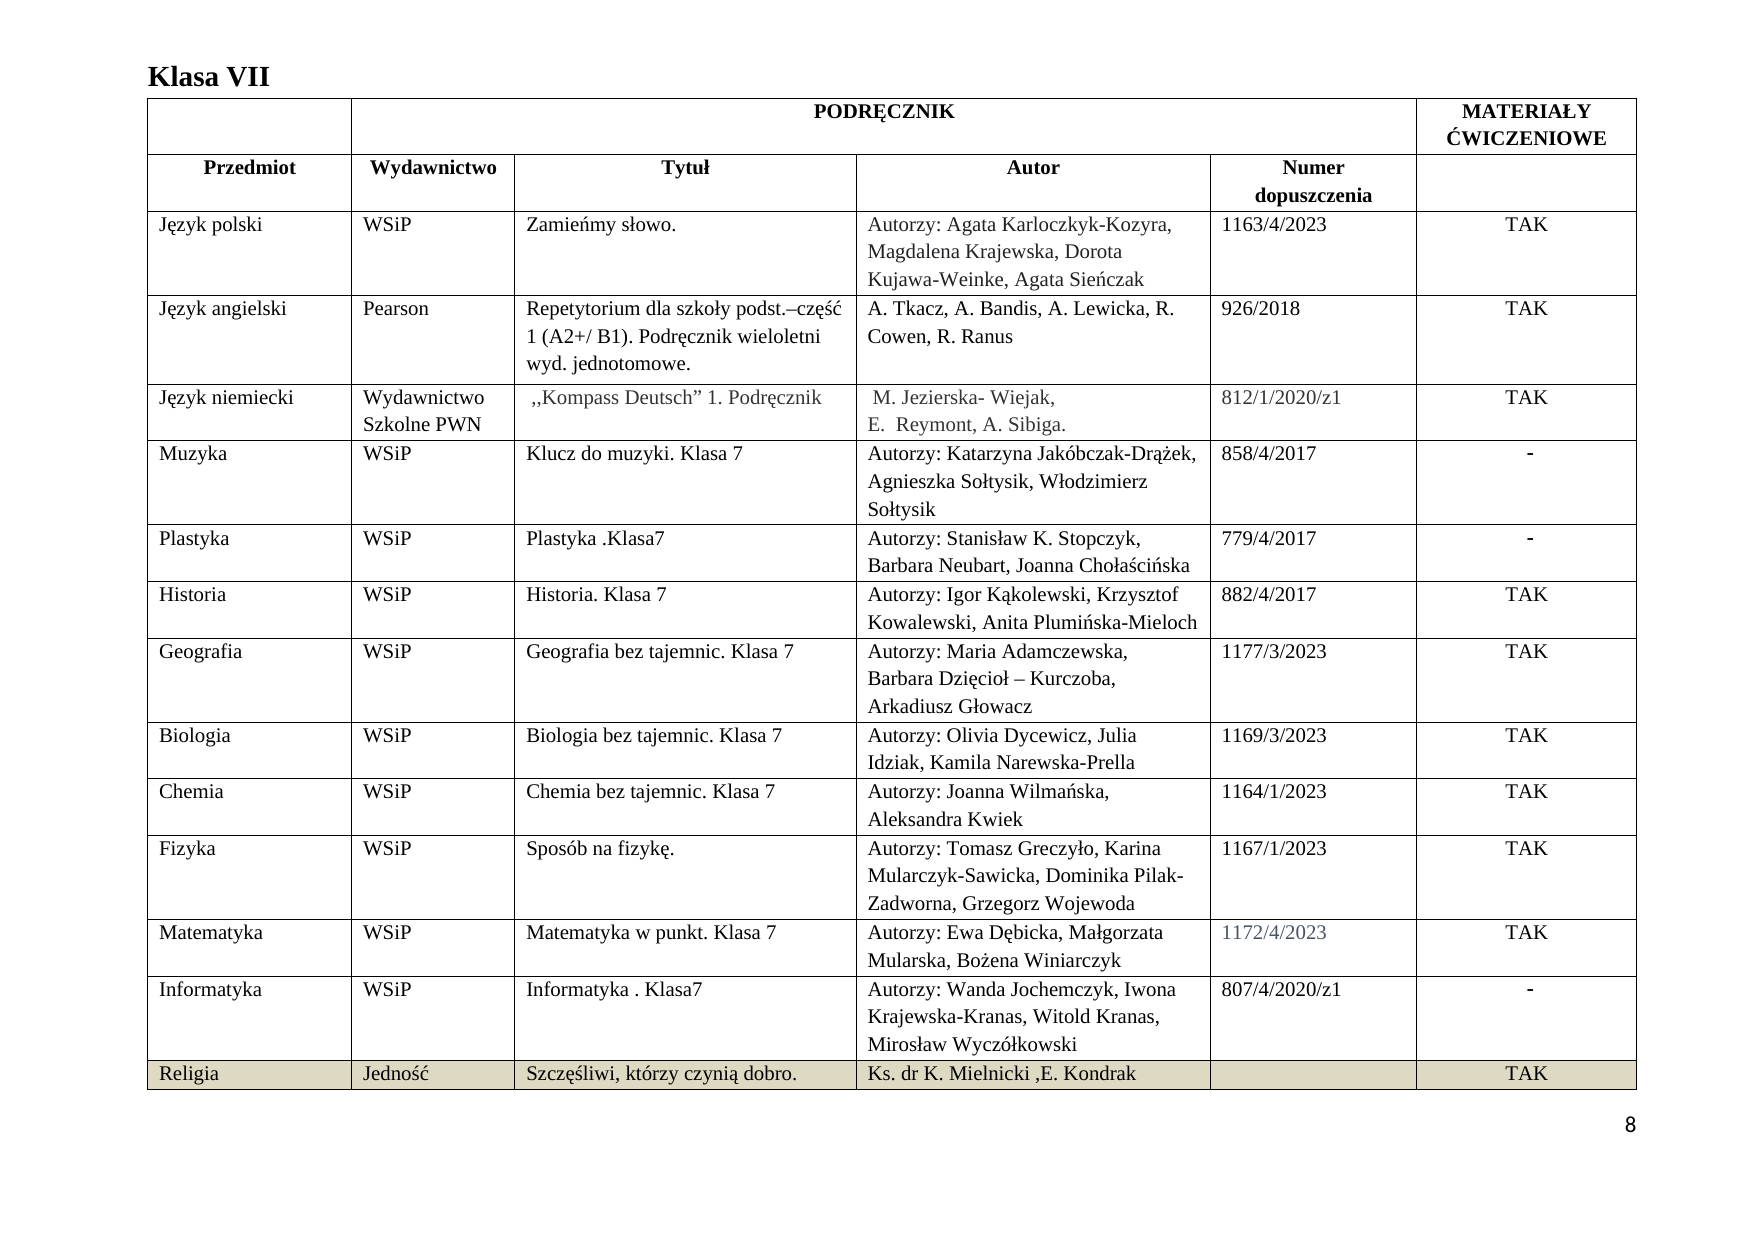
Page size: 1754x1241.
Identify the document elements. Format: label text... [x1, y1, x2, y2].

table_cell 1167/1/2023 [1211, 836, 1416, 919]
table_cell Autorzy: Stanisław K. Stopczyk, Barbara Neubart, Joanna Chołaścińska [857, 525, 1210, 581]
table_cell Jedność [352, 1061, 514, 1089]
table_cell Chemia [148, 779, 351, 835]
table_cell 1177/3/2023 [1211, 639, 1416, 722]
table_cell TAK [1417, 212, 1636, 295]
table_cell ,,Kompass Deutsch” 1. Podręcznik [515, 385, 856, 440]
table_cell Historia [148, 582, 351, 637]
table_cell Autorzy: Joanna Wilmańska, Aleksandra Kwiek [857, 779, 1210, 835]
table_cell Plastyka .Klasa7 [515, 525, 856, 581]
table_cell WSiP [352, 441, 514, 524]
table_cell TAK [1417, 385, 1636, 440]
table_cell Autor [857, 155, 1210, 211]
table_cell TAK [1417, 836, 1636, 919]
table_cell TAK [1417, 920, 1636, 976]
table_cell Sposób na fizykę. [515, 836, 856, 919]
table_cell Autorzy: Katarzyna Jakóbczak-Drążek, Agnieszka Sołtysik, Włodzimierz Sołtysik [857, 441, 1210, 524]
table_cell Autorzy: Wanda Jochemczyk, Iwona Krajewska-Kranas, Witold Kranas, Mirosław Wyczółkowski [857, 977, 1210, 1060]
table_cell WSiP [352, 977, 514, 1060]
table_cell Historia. Klasa 7 [515, 582, 856, 637]
table_cell 807/4/2020/z1 [1211, 977, 1416, 1060]
table_cell TAK [1417, 296, 1636, 384]
table_cell WSiP [352, 723, 514, 778]
table_cell Informatyka . Klasa7 [515, 977, 856, 1060]
table_cell [1417, 977, 1636, 1060]
table_cell WSiP [352, 920, 514, 976]
table_cell Język niemiecki [148, 385, 351, 440]
table_cell TAK [1417, 582, 1636, 637]
table_cell Język angielski [148, 296, 351, 384]
table_cell [1417, 155, 1636, 211]
table_cell Autorzy: Ewa Dębicka, Małgorzata Mularska, Bożena Winiarczyk [857, 920, 1210, 976]
table_cell Autorzy: Igor Kąkolewski, Krzysztof Kowalewski, Anita Plumińska-Mieloch [857, 582, 1210, 637]
table_cell Pearson [352, 296, 514, 384]
table_cell Matematyka [148, 920, 351, 976]
table_cell Muzyka [148, 441, 351, 524]
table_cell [857, 1061, 1210, 1089]
table_cell 1172/4/2023 [1211, 920, 1416, 976]
table_cell WSiP [352, 836, 514, 919]
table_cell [515, 1061, 856, 1089]
table_cell Tytuł [515, 155, 856, 211]
table_cell TAK [1417, 723, 1636, 778]
table_cell Autorzy: Olivia Dycewicz, Julia Idziak, Kamila Narewska-Prella [857, 723, 1210, 778]
table_header MATERIAŁY ĆWICZENIOWE [1417, 99, 1636, 154]
table_cell WSiP [352, 639, 514, 722]
table_cell TAK [1417, 639, 1636, 722]
table_cell 926/2018 [1211, 296, 1416, 384]
table_cell Matematyka w punkt. Klasa 7 [515, 920, 856, 976]
table_cell Geografia [148, 639, 351, 722]
table_cell Wydawnictwo Szkolne PWN [352, 385, 514, 440]
table_cell Religia [148, 1061, 351, 1089]
table_cell Fizyka [148, 836, 351, 919]
table_cell WSiP [352, 212, 514, 295]
table_cell 1164/1/2023 [1211, 779, 1416, 835]
table_cell Biologia [148, 723, 351, 778]
table_header [148, 99, 351, 154]
table_cell WSiP [352, 582, 514, 637]
table_cell Numer dopuszczenia [1211, 155, 1416, 211]
table_cell WSiP [352, 779, 514, 835]
table_cell M. Jezierska- Wiejak, E. Reymont, A. Sibiga. [857, 385, 1210, 440]
table_cell Geografia bez tajemnic. Klasa 7 [515, 639, 856, 722]
table_cell Autorzy: Agata Karloczkyk-Kozyra, Magdalena Krajewska, Dorota Kujawa-Weinke, Agata Sieńczak [857, 212, 1210, 295]
table_cell TAK [1417, 779, 1636, 835]
table_cell 1169/3/2023 [1211, 723, 1416, 778]
table_cell Język polski [148, 212, 351, 295]
table_cell 882/4/2017 [1211, 582, 1416, 637]
table_header PODRĘCZNIK [352, 99, 1416, 154]
table_cell Autorzy: Tomasz Greczyło, Karina Mularczyk-Sawicka, Dominika Pilak-Zadworna, Grzegorz Wojewoda [857, 836, 1210, 919]
table_cell Zamieńmy słowo. [515, 212, 856, 295]
table_cell A. Tkacz, A. Bandis, A. Lewicka, R. Cowen, R. Ranus [857, 296, 1210, 384]
table_cell [1417, 525, 1636, 581]
table_cell WSiP [352, 525, 514, 581]
table_cell [1211, 1061, 1416, 1089]
table_cell 1163/4/2023 [1211, 212, 1416, 295]
table_cell 779/4/2017 [1211, 525, 1416, 581]
table_cell Repetytorium dla szkoły podst.–część 1 (A2+/ B1). Podręcznik wieloletni wyd. jednotomowe. [515, 296, 856, 384]
table_cell Biologia bez tajemnic. Klasa 7 [515, 723, 856, 778]
table_cell Przedmiot [148, 155, 351, 211]
table_cell Klucz do muzyki. Klasa 7 [515, 441, 856, 524]
table_cell Informatyka [148, 977, 351, 1060]
table_cell Plastyka [148, 525, 351, 581]
table_cell Autorzy: Maria Adamczewska, Barbara Dzięcioł – Kurczoba, Arkadiusz Głowacz [857, 639, 1210, 722]
text Klasa VII [148, 59, 1636, 93]
table_cell Wydawnictwo [352, 155, 514, 211]
table_cell [1417, 441, 1636, 524]
table_cell Chemia bez tajemnic. Klasa 7 [515, 779, 856, 835]
table_cell TAK [1417, 1061, 1636, 1089]
table_cell 858/4/2017 [1211, 441, 1416, 524]
table_cell 812/1/2020/z1 [1211, 385, 1416, 440]
